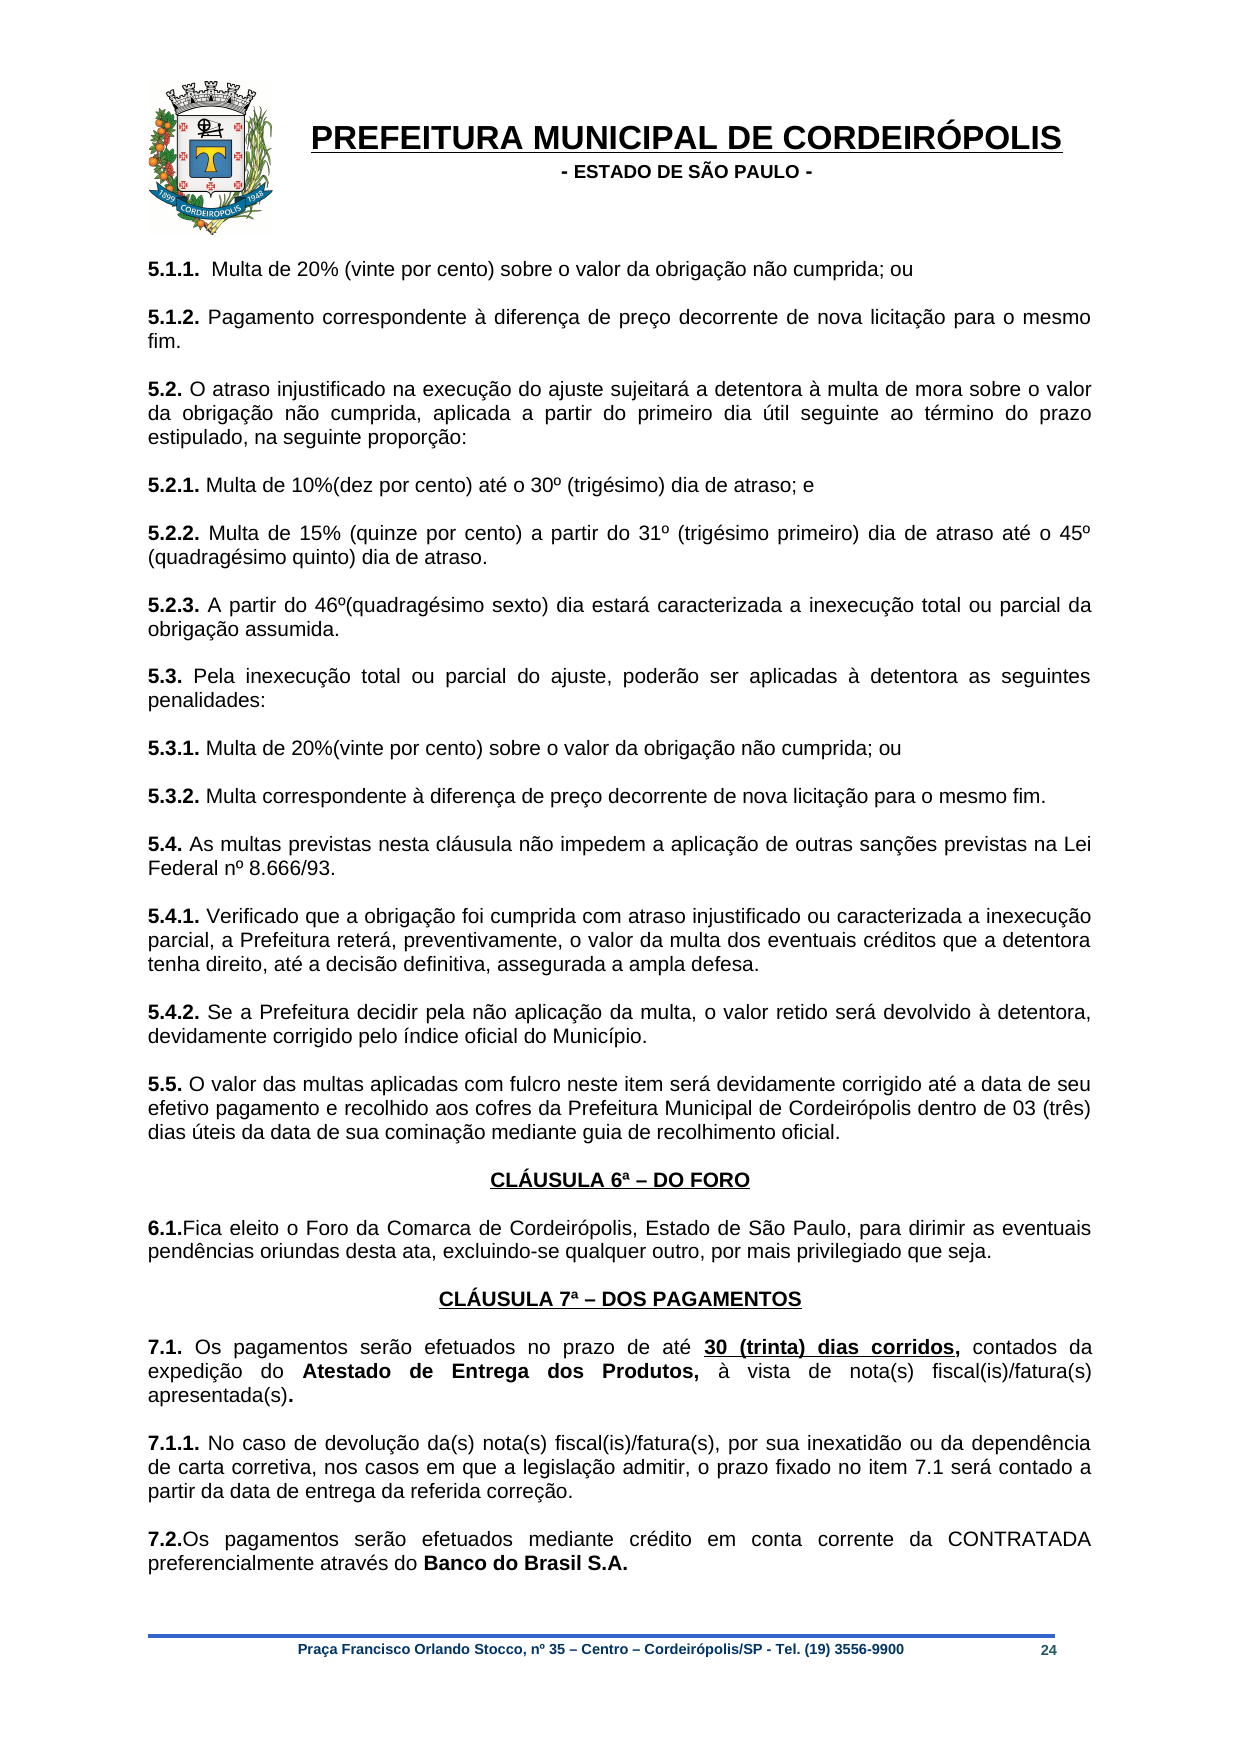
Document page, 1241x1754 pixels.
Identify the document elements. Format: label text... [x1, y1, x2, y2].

text 5.4. As multas previstas nesta cláusula não impedem a aplicação de outras sanções previstas na Lei Federal nº 8.666/93. [148, 832, 1093, 880]
text 5.2.3. A partir do 46º(quadragésimo sexto) dia estará caracterizada a inexecução total ou parcial da obrigação assumida. [148, 592, 1092, 640]
text 5.4.2. Se a Prefeitura decidir pela não aplicação da multa, o valor retido será devolvido à detentora, devidamente corrigido pelo índice oficial do Município. [148, 1000, 1092, 1048]
text 5.2.1. Multa de 10%(dez por cento) até o 30º (trigésimo) dia de atraso; e [148, 473, 1092, 497]
text 5.3.2. Multa correspondente à diferença de preço decorrente de nova licitação para o mesmo fim. [148, 784, 1092, 808]
text 5.4.1. Verificado que a obrigação foi cumprida com atraso injustificado ou caracterizada a inexecução parcial, a Prefeitura reterá, preventivamente, o valor da multa dos eventuais créditos que a detentora tenha direito, até a decisão definitiva, assegurada a ampla defesa. [148, 904, 1092, 976]
text 7.2.Os pagamentos serão efetuados mediante crédito em conta corrente da CONTRATADA preferencialmente através do Banco do Brasil S.A. [148, 1527, 1092, 1575]
text 5.1.1. Multa de 20% (vinte por cento) sobre o valor da obrigação não cumprida; ou [148, 257, 1092, 281]
title CLÁUSULA 6ª – DO FORO [148, 1167, 1092, 1191]
text 5.2.2. Multa de 15% (quinze por cento) a partir do 31º (trigésimo primeiro) dia de atraso até o 45º (quadragésimo quinto) dia de atraso. [148, 521, 1092, 568]
text 5.3.1. Multa de 20%(vinte por cento) sobre o valor da obrigação não cumprida; ou [148, 736, 1092, 760]
text 5.1.2. Pagamento correspondente à diferença de preço decorrente de nova licitação para o mesmo fim. [148, 305, 1092, 353]
picture [148, 81, 273, 235]
text 5.2. O atraso injustificado na execução do ajuste sujeitará a detentora à multa de mora sobre o valor da obrigação não cumprida, aplicada a partir do primeiro dia útil seguinte ao término do prazo estipulado, na seguinte proporção: [148, 377, 1092, 449]
text 7.1.1. No caso de devolução da(s) nota(s) fiscal(is)/fatura(s), por sua inexatidão ou da dependência de carta corretiva, nos casos em que a legislação admitir, o prazo fixado no item 7.1 será contado a partir da data de entrega da referida correção. [148, 1431, 1092, 1503]
text 5.5. O valor das multas aplicadas com fulcro neste item será devidamente corrigido até a data de seu efetivo pagamento e recolhido aos cofres da Prefeitura Municipal de Cordeirópolis dentro de 03 (três) dias úteis da data de sua cominação mediante guia de recolhimento oficial. [148, 1072, 1092, 1143]
text 5.3. Pela inexecução total ou parcial do ajuste, poderão ser aplicadas à detentora as seguintes penalidades: [148, 664, 1092, 712]
title CLÁUSULA 7ª – DOS PAGAMENTOS [148, 1287, 1092, 1311]
text 7.1. Os pagamentos serão efetuados no prazo de até 30 (trinta) dias corridos, contados da expedição do Atestado de Entrega dos Produtos, à vista de nota(s) fiscal(is)/fatura(s) apresentada(s). [148, 1335, 1092, 1407]
title 6.1.Fica eleito o Foro da Comarca de Cordeirópolis, Estado de São Paulo, para dirimir as eventuais pendências oriundas desta ata, excluindo-se qualquer outro, por mais privilegiado que seja. [148, 1215, 1092, 1263]
